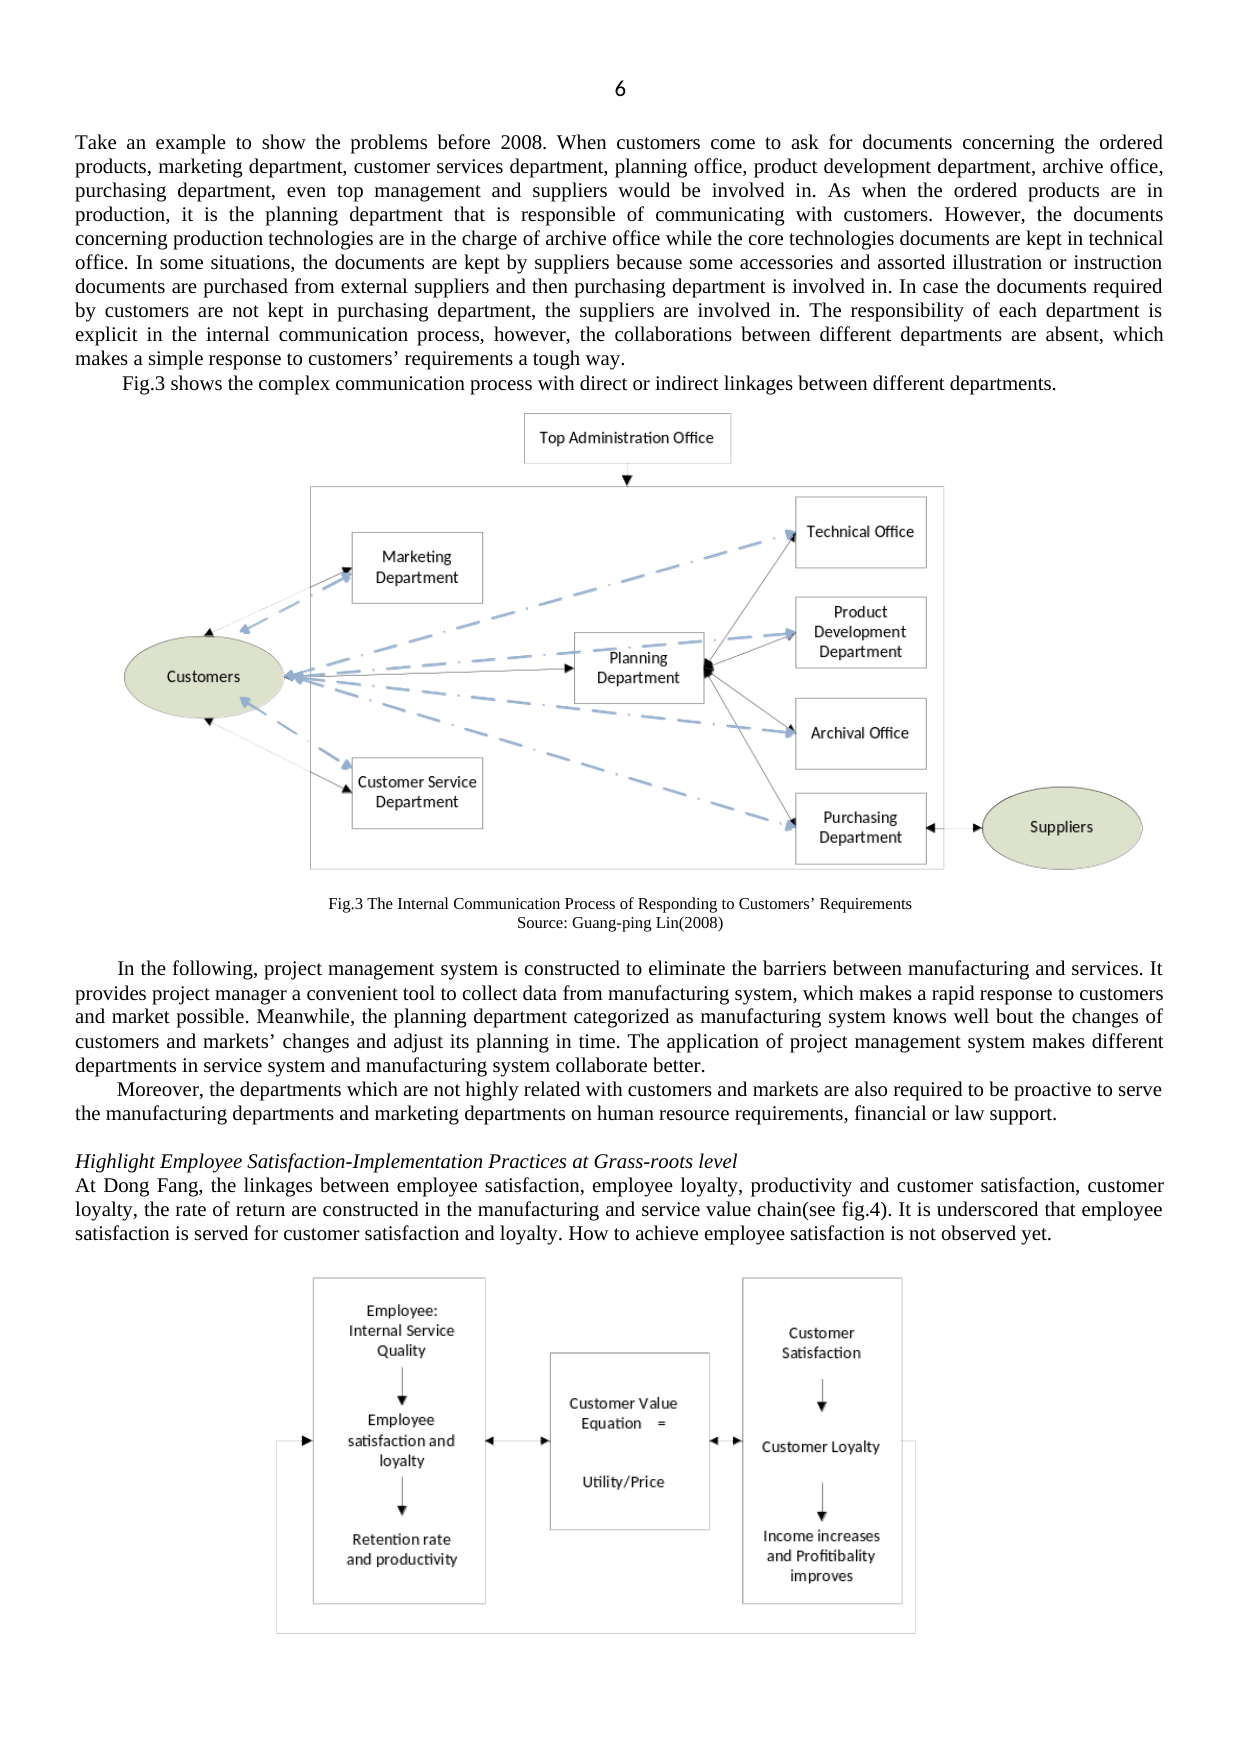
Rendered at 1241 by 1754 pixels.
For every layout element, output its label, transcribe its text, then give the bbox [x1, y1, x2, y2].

text Fig.3 The Internal Communication Process of Responding to Customers’ Requirements [75, 894, 1165, 913]
text Moreover, the departments which are not highly related with customers and markets are also required to be proactive to serve the manufacturing departments and marketing departments on human resource requirements, financial or law support. [75, 1077, 1165, 1125]
text Source: Guang-ping Lin(2008) [75, 913, 1165, 932]
text In the following, project management system is constructed to eliminate the barriers between manufacturing and services. It provides project manager a convenient tool to collect data from manufacturing system, which makes a rapid response to customers and market possible. Meanwhile, the planning department categorized as manufacturing system knows well bout the changes of customers and markets’ changes and adjust its planning in time. The application of project management system makes different departments in service system and manufacturing system collaborate better. [75, 956, 1165, 1077]
text Highlight Employee Satisfaction-Implementation Practices at Grass-roots level [75, 1149, 1165, 1173]
text Take an example to show the problems before 2008. When customers come to ask for documents concerning the ordered products, marketing department, customer services department, planning office, product development department, archive office, purchasing department, even top management and suppliers would be involved in. As when the ordered products are in production, it is the planning department that is responsible of communicating with customers. However, the documents concerning production technologies are in the charge of archive office while the core technologies documents are kept in technical office. In some situations, the documents are kept by suppliers because some accessories and assorted illustration or instruction documents are purchased from external suppliers and then purchasing department is involved in. In case the documents required by customers are not kept in purchasing department, the suppliers are involved in. The responsibility of each department is explicit in the internal communication process, however, the collaborations between different departments are absent, which makes a simple response to customers’ requirements a tough way. [75, 130, 1165, 370]
text At Dong Fang, the linkages between employee satisfaction, employee loyalty, productivity and customer satisfaction, customer loyalty, the rate of return are constructed in the manufacturing and service value chain(see fig.4). It is underscored that employee satisfaction is served for customer satisfaction and loyalty. How to achieve employee satisfaction is not observed yet. [75, 1173, 1165, 1245]
text Fig.3 shows the complex communication process with direct or indirect linkages between different departments. [75, 370, 1165, 394]
